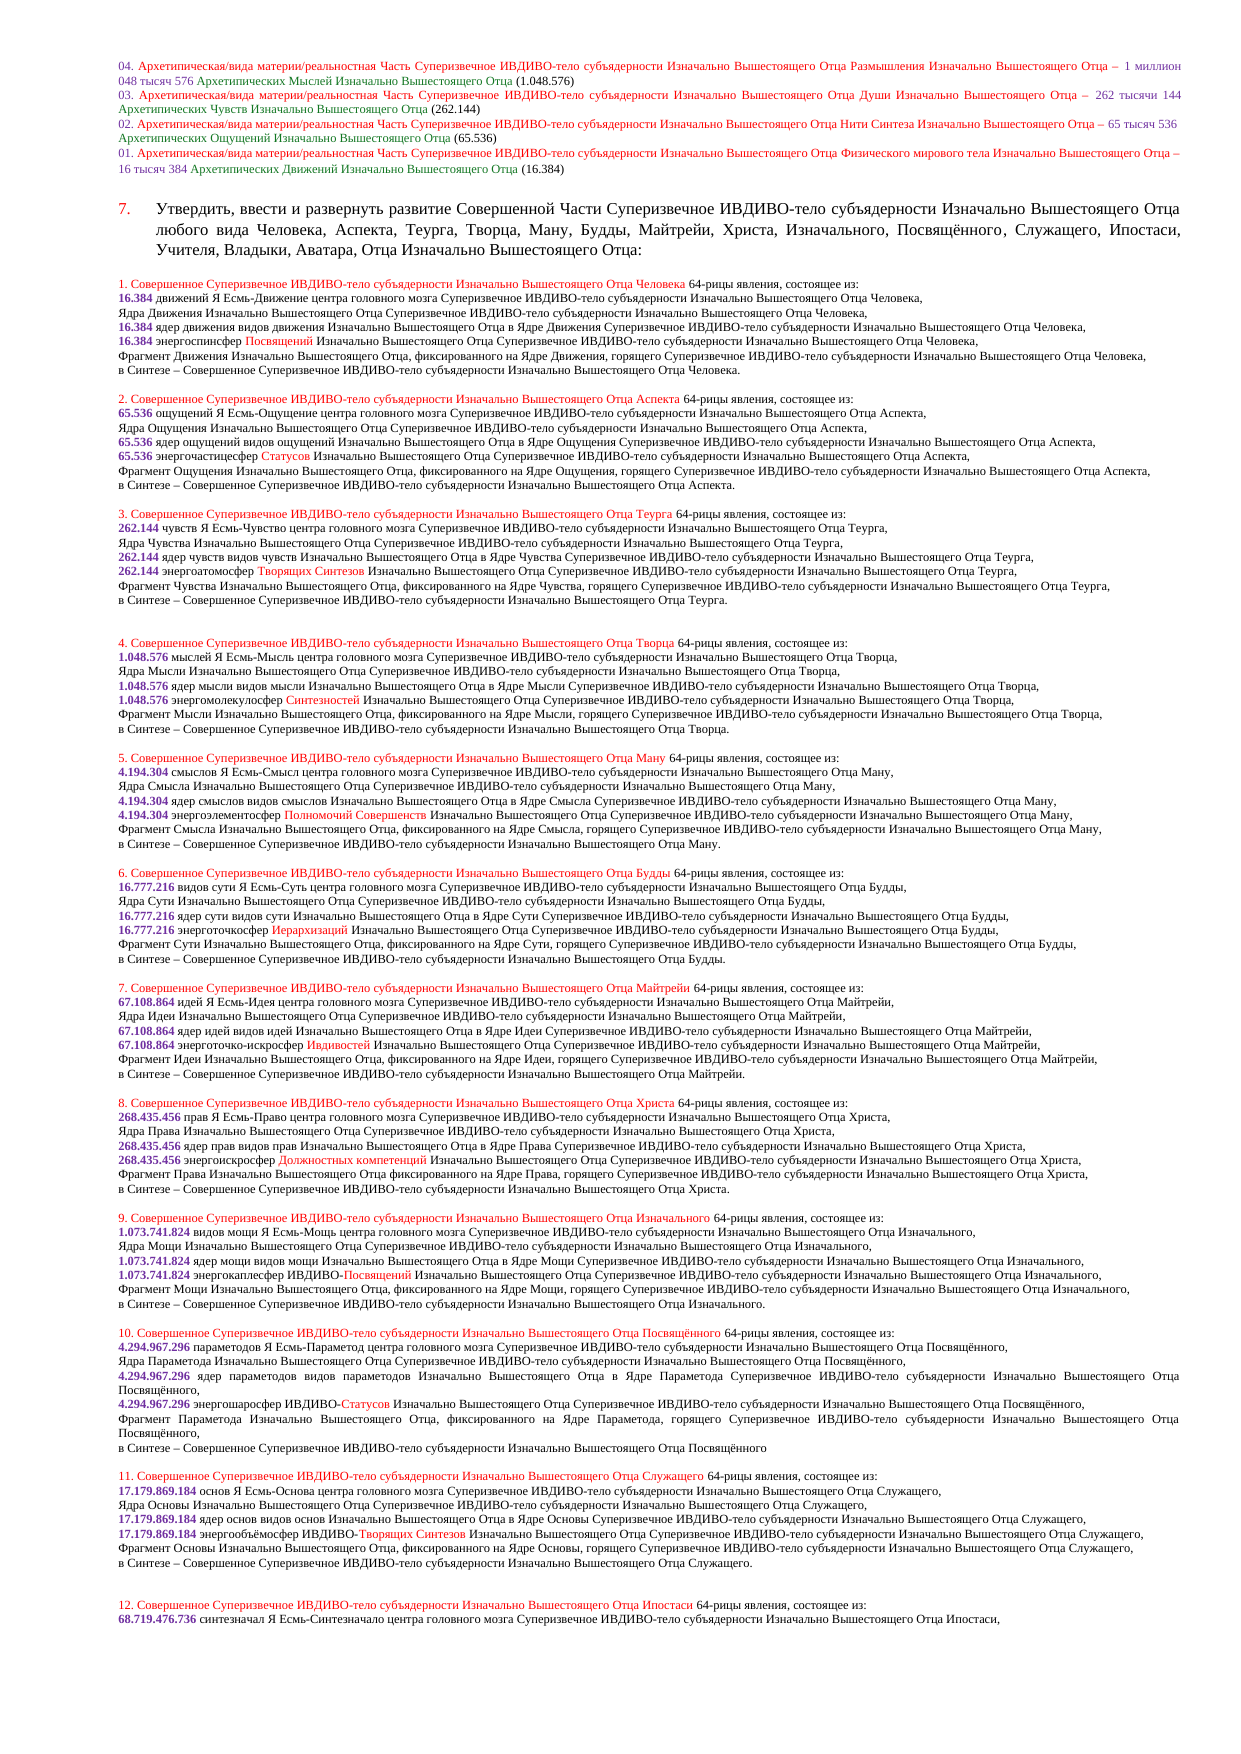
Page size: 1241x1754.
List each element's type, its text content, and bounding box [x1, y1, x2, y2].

text 1.073.741.824 видов мощи Я Есмь-Мощь центра головного мозга Суперизвечное ИВДИВО-тело субъядерности Изначально Вышестоящего Отца Изначального, [118, 1225, 1181, 1239]
text 65.536 ощущений Я Есмь-Ощущение центра головного мозга Суперизвечное ИВДИВО-тело субъядерности Изначально Вышестоящего Отца Аспекта, [118, 406, 1181, 420]
text 1.048.576 мыслей Я Есмь-Мысль центра головного мозга Суперизвечное ИВДИВО-тело субъядерности Изначально Вышестоящего Отца Творца, [118, 650, 1181, 664]
text Ядра Ощущения Изначально Вышестоящего Отца Суперизвечное ИВДИВО-тело субъядерности Изначально Вышестоящего Отца Аспекта, [118, 420, 1181, 435]
text 65.536 энергочастицесфер Статусов Изначально Вышестоящего Отца Суперизвечное ИВДИВО-тело субъядерности Изначально Вышестоящего Отца Аспекта, [118, 449, 1181, 463]
text Фрагмент Сути Изначально Вышестоящего Отца, фиксированного на Ядре Сути, горящего Суперизвечное ИВДИВО-тело субъядерности Изначально Вышестоящего Отца Будды, [118, 937, 1181, 952]
text 67.108.864 ядер идей видов идей Изначально Вышестоящего Отца в Ядре Идеи Суперизвечное ИВДИВО-тело субъядерности Изначально Вышестоящего Отца Майтрейи, [118, 1023, 1181, 1038]
text Ядра Движения Изначально Вышестоящего Отца Суперизвечное ИВДИВО-тело субъядерности Изначально Вышестоящего Отца Человека, [118, 305, 1181, 320]
text Фрагмент Права Изначально Вышестоящего Отца фиксированного на Ядре Права, горящего Суперизвечное ИВДИВО-тело субъядерности Изначально Вышестоящего Отца Христа, [118, 1167, 1181, 1182]
text 262.144 энергоатомосфер Творящих Синтезов Изначально Вышестоящего Отца Суперизвечное ИВДИВО-тело субъядерности Изначально Вышестоящего Отца Теурга, [118, 564, 1181, 578]
text 04. Архетипическая/вида материи/реальностная Часть Суперизвечное ИВДИВО-тело субъядерности Изначально Вышестоящего Отца Размышления Изначально Вышестоящего Отца – 1 миллион 048 тысяч 576 Архетипических Мыслей Изначально Вышестоящего Отца (1.048.576) [118, 59, 1181, 88]
text 68.719.476.736 синтезначал Я Есмь-Синтезначало центра головного мозга Суперизвечное ИВДИВО-тело субъядерности Изначально Вышестоящего Отца Ипостаси, [118, 1612, 1181, 1626]
text 7. Совершенное Суперизвечное ИВДИВО-тело субъядерности Изначально Вышестоящего Отца Майтрейи 64-рицы явления, состоящее из: [118, 980, 1181, 995]
text 4.194.304 энергоэлементосфер Полномочий Совершенств Изначально Вышестоящего Отца Суперизвечное ИВДИВО-тело субъядерности Изначально Вышестоящего Отца Ману, [118, 808, 1181, 822]
text 17.179.869.184 основ Я Есмь-Основа центра головного мозга Суперизвечное ИВДИВО-тело субъядерности Изначально Вышестоящего Отца Служащего, [118, 1483, 1181, 1498]
text Фрагмент Параметода Изначально Вышестоящего Отца, фиксированного на Ядре Параметода, горящего Суперизвечное ИВДИВО-тело субъядерности Изначально Вышестоящего Отца Посвящённого, [118, 1412, 1181, 1440]
text 268.435.456 прав Я Есмь-Право центра головного мозга Суперизвечное ИВДИВО-тело субъядерности Изначально Вышестоящего Отца Христа, [118, 1110, 1181, 1124]
text 1.073.741.824 ядер мощи видов мощи Изначально Вышестоящего Отца в Ядре Мощи Суперизвечное ИВДИВО-тело субъядерности Изначально Вышестоящего Отца Изначального, [118, 1253, 1181, 1268]
text 1. Совершенное Суперизвечное ИВДИВО-тело субъядерности Изначально Вышестоящего Отца Человека 64-рицы явления, состоящее из: [118, 277, 1181, 291]
text в Синтезе – Совершенное Суперизвечное ИВДИВО-тело субъядерности Изначально Вышестоящего Отца Изначального. [118, 1297, 1181, 1311]
text 17.179.869.184 ядер основ видов основ Изначально Вышестоящего Отца в Ядре Основы Суперизвечное ИВДИВО-тело субъядерности Изначально Вышестоящего Отца Служащего, [118, 1512, 1181, 1527]
text 4.294.967.296 энергошаросфер ИВДИВО-Статусов Изначально Вышестоящего Отца Суперизвечное ИВДИВО-тело субъядерности Изначально Вышестоящего Отца Посвящённого, [118, 1397, 1181, 1412]
text в Синтезе – Совершенное Суперизвечное ИВДИВО-тело субъядерности Изначально Вышестоящего Отца Творца. [118, 722, 1181, 736]
text Ядра Мощи Изначально Вышестоящего Отца Суперизвечное ИВДИВО-тело субъядерности Изначально Вышестоящего Отца Изначального, [118, 1239, 1181, 1253]
text 16.777.216 энерготочкосфер Иерархизаций Изначально Вышестоящего Отца Суперизвечное ИВДИВО-тело субъядерности Изначально Вышестоящего Отца Будды, [118, 923, 1181, 937]
text 8. Совершенное Суперизвечное ИВДИВО-тело субъядерности Изначально Вышестоящего Отца Христа 64-рицы явления, состоящее из: [118, 1095, 1181, 1110]
text 1.048.576 ядер мысли видов мысли Изначально Вышестоящего Отца в Ядре Мысли Суперизвечное ИВДИВО-тело субъядерности Изначально Вышестоящего Отца Творца, [118, 678, 1181, 693]
text Ядра Сути Изначально Вышестоящего Отца Суперизвечное ИВДИВО-тело субъядерности Изначально Вышестоящего Отца Будды, [118, 894, 1181, 908]
text Ядра Смысла Изначально Вышестоящего Отца Суперизвечное ИВДИВО-тело субъядерности Изначально Вышестоящего Отца Ману, [118, 779, 1181, 793]
text 4.194.304 смыслов Я Есмь-Смысл центра головного мозга Суперизвечное ИВДИВО-тело субъядерности Изначально Вышестоящего Отца Ману, [118, 765, 1181, 779]
text Фрагмент Мощи Изначально Вышестоящего Отца, фиксированного на Ядре Мощи, горящего Суперизвечное ИВДИВО-тело субъядерности Изначально Вышестоящего Отца Изначального, [118, 1282, 1181, 1297]
text в Синтезе – Совершенное Суперизвечное ИВДИВО-тело субъядерности Изначально Вышестоящего Отца Христа. [118, 1182, 1181, 1196]
text 1.073.741.824 энергокаплесфер ИВДИВО-Посвящений Изначально Вышестоящего Отца Суперизвечное ИВДИВО-тело субъядерности Изначально Вышестоящего Отца Изначального, [118, 1268, 1181, 1282]
text 16.384 движений Я Есмь-Движение центра головного мозга Суперизвечное ИВДИВО-тело субъядерности Изначально Вышестоящего Отца Человека, [118, 291, 1181, 305]
text 268.435.456 ядер прав видов прав Изначально Вышестоящего Отца в Ядре Права Суперизвечное ИВДИВО-тело субъядерности Изначально Вышестоящего Отца Христа, [118, 1138, 1181, 1153]
text Ядра Чувства Изначально Вышестоящего Отца Суперизвечное ИВДИВО-тело субъядерности Изначально Вышестоящего Отца Теурга, [118, 535, 1181, 550]
text 16.384 ядер движения видов движения Изначально Вышестоящего Отца в Ядре Движения Суперизвечное ИВДИВО-тело субъядерности Изначально Вышестоящего Отца Человека, [118, 320, 1181, 334]
text в Синтезе – Совершенное Суперизвечное ИВДИВО-тело субъядерности Изначально Вышестоящего Отца Будды. [118, 952, 1181, 966]
text 6. Совершенное Суперизвечное ИВДИВО-тело субъядерности Изначально Вышестоящего Отца Будды 64-рицы явления, состоящее из: [118, 865, 1181, 880]
text Ядра Идеи Изначально Вышестоящего Отца Суперизвечное ИВДИВО-тело субъядерности Изначально Вышестоящего Отца Майтрейи, [118, 1009, 1181, 1023]
text в Синтезе – Совершенное Суперизвечное ИВДИВО-тело субъядерности Изначально Вышестоящего Отца Человека. [118, 363, 1181, 377]
text 4.194.304 ядер смыслов видов смыслов Изначально Вышестоящего Отца в Ядре Смысла Суперизвечное ИВДИВО-тело субъядерности Изначально Вышестоящего Отца Ману, [118, 793, 1181, 808]
text 16.384 энергоспинсфер Посвящений Изначально Вышестоящего Отца Суперизвечное ИВДИВО-тело субъядерности Изначально Вышестоящего Отца Человека, [118, 334, 1181, 348]
text Ядра Параметода Изначально Вышестоящего Отца Суперизвечное ИВДИВО-тело субъядерности Изначально Вышестоящего Отца Посвящённого, [118, 1354, 1181, 1368]
text 16.777.216 видов сути Я Есмь-Суть центра головного мозга Суперизвечное ИВДИВО-тело субъядерности Изначально Вышестоящего Отца Будды, [118, 880, 1181, 894]
text 2. Совершенное Суперизвечное ИВДИВО-тело субъядерности Изначально Вышестоящего Отца Аспекта 64-рицы явления, состоящее из: [118, 392, 1181, 406]
text 02. Архетипическая/вида материи/реальностная Часть Суперизвечное ИВДИВО-тело субъядерности Изначально Вышестоящего Отца Нити Синтеза Изначально Вышестоящего Отца – 65 тысяч 536 Архетипических Ощущений Изначально Вышестоящего Отца (65.536) [118, 117, 1181, 145]
text 5. Совершенное Суперизвечное ИВДИВО-тело субъядерности Изначально Вышестоящего Отца Ману 64-рицы явления, состоящее из: [118, 750, 1181, 765]
text 16.777.216 ядер сути видов сути Изначально Вышестоящего Отца в Ядре Сути Суперизвечное ИВДИВО-тело субъядерности Изначально Вышестоящего Отца Будды, [118, 908, 1181, 923]
text Фрагмент Мысли Изначально Вышестоящего Отца, фиксированного на Ядре Мысли, горящего Суперизвечное ИВДИВО-тело субъядерности Изначально Вышестоящего Отца Творца, [118, 707, 1181, 722]
text Фрагмент Смысла Изначально Вышестоящего Отца, фиксированного на Ядре Смысла, горящего Суперизвечное ИВДИВО-тело субъядерности Изначально Вышестоящего Отца Ману, [118, 822, 1181, 837]
text 12. Совершенное Суперизвечное ИВДИВО-тело субъядерности Изначально Вышестоящего Отца Ипостаси 64-рицы явления, состоящее из: [118, 1598, 1181, 1612]
text в Синтезе – Совершенное Суперизвечное ИВДИВО-тело субъядерности Изначально Вышестоящего Отца Майтрейи. [118, 1067, 1181, 1081]
text Фрагмент Ощущения Изначально Вышестоящего Отца, фиксированного на Ядре Ощущения, горящего Суперизвечное ИВДИВО-тело субъядерности Изначально Вышестоящего Отца Аспекта, [118, 463, 1181, 478]
text 4. Совершенное Суперизвечное ИВДИВО-тело субъядерности Изначально Вышестоящего Отца Творца 64-рицы явления, состоящее из: [118, 635, 1181, 650]
text 3. Совершенное Суперизвечное ИВДИВО-тело субъядерности Изначально Вышестоящего Отца Теурга 64-рицы явления, состоящее из: [118, 507, 1181, 521]
text 9. Совершенное Суперизвечное ИВДИВО-тело субъядерности Изначально Вышестоящего Отца Изначального 64-рицы явления, состоящее из: [118, 1210, 1181, 1225]
text Ядра Мысли Изначально Вышестоящего Отца Суперизвечное ИВДИВО-тело субъядерности Изначально Вышестоящего Отца Творца, [118, 664, 1181, 678]
text 262.144 чувств Я Есмь-Чувство центра головного мозга Суперизвечное ИВДИВО-тело субъядерности Изначально Вышестоящего Отца Теурга, [118, 521, 1181, 535]
text 10. Совершенное Суперизвечное ИВДИВО-тело субъядерности Изначально Вышестоящего Отца Посвящённого 64-рицы явления, состоящее из: [118, 1325, 1181, 1340]
text 4.294.967.296 параметодов Я Есмь-Параметод центра головного мозга Суперизвечное ИВДИВО-тело субъядерности Изначально Вышестоящего Отца Посвящённого, [118, 1340, 1181, 1354]
text 262.144 ядер чувств видов чувств Изначально Вышестоящего Отца в Ядре Чувства Суперизвечное ИВДИВО-тело субъядерности Изначально Вышестоящего Отца Теурга, [118, 550, 1181, 564]
text в Синтезе – Совершенное Суперизвечное ИВДИВО-тело субъядерности Изначально Вышестоящего Отца Аспекта. [118, 478, 1181, 492]
text 03. Архетипическая/вида материи/реальностная Часть Суперизвечное ИВДИВО-тело субъядерности Изначально Вышестоящего Отца Души Изначально Вышестоящего Отца – 262 тысячи 144 Архетипических Чувств Изначально Вышестоящего Отца (262.144) [118, 88, 1181, 117]
text 65.536 ядер ощущений видов ощущений Изначально Вышестоящего Отца в Ядре Ощущения Суперизвечное ИВДИВО-тело субъядерности Изначально Вышестоящего Отца Аспекта, [118, 435, 1181, 449]
list Утвердить, ввести и развернуть развитие Совершенной Части Суперизвечное ИВДИВО-тело субъядерности Изначально Вышестоящего Отца любого вида Человека, Аспекта, Теурга, Творца, Ману, Будды, Майтрейи, Христа, Изначального, Посвящённого, Служащего, Ипостаси, Учителя, Владыки, Аватара, Отца Изначально Вышестоящего Отца: [118, 199, 1181, 259]
text 4.294.967.296 ядер параметодов видов параметодов Изначально Вышестоящего Отца в Ядре Параметода Суперизвечное ИВДИВО-тело субъядерности Изначально Вышестоящего Отца Посвящённого, [118, 1368, 1181, 1397]
text 11. Совершенное Суперизвечное ИВДИВО-тело субъядерности Изначально Вышестоящего Отца Служащего 64-рицы явления, состоящее из: [118, 1469, 1181, 1483]
text в Синтезе – Совершенное Суперизвечное ИВДИВО-тело субъядерности Изначально Вышестоящего Отца Теурга. [118, 593, 1181, 607]
text Ядра Права Изначально Вышестоящего Отца Суперизвечное ИВДИВО-тело субъядерности Изначально Вышестоящего Отца Христа, [118, 1124, 1181, 1138]
text в Синтезе – Совершенное Суперизвечное ИВДИВО-тело субъядерности Изначально Вышестоящего Отца Посвящённого [118, 1440, 1181, 1455]
text 67.108.864 энерготочко-искросфер Ивдивостей Изначально Вышестоящего Отца Суперизвечное ИВДИВО-тело субъядерности Изначально Вышестоящего Отца Майтрейи, [118, 1038, 1181, 1052]
text 01. Архетипическая/вида материи/реальностная Часть Суперизвечное ИВДИВО-тело субъядерности Изначально Вышестоящего Отца Физического мирового тела Изначально Вышестоящего Отца – 16 тысяч 384 Архетипических Движений Изначально Вышестоящего Отца (16.384) [118, 145, 1181, 176]
text 67.108.864 идей Я Есмь-Идея центра головного мозга Суперизвечное ИВДИВО-тело субъядерности Изначально Вышестоящего Отца Майтрейи, [118, 995, 1181, 1009]
text Фрагмент Основы Изначально Вышестоящего Отца, фиксированного на Ядре Основы, горящего Суперизвечное ИВДИВО-тело субъядерности Изначально Вышестоящего Отца Служащего, [118, 1541, 1181, 1555]
text 268.435.456 энергоискросфер Должностных компетенций Изначально Вышестоящего Отца Суперизвечное ИВДИВО-тело субъядерности Изначально Вышестоящего Отца Христа, [118, 1153, 1181, 1167]
text в Синтезе – Совершенное Суперизвечное ИВДИВО-тело субъядерности Изначально Вышестоящего Отца Служащего. [118, 1555, 1181, 1570]
text в Синтезе – Совершенное Суперизвечное ИВДИВО-тело субъядерности Изначально Вышестоящего Отца Ману. [118, 837, 1181, 851]
text Фрагмент Движения Изначально Вышестоящего Отца, фиксированного на Ядре Движения, горящего Суперизвечное ИВДИВО-тело субъядерности Изначально Вышестоящего Отца Человека, [118, 348, 1181, 363]
text Фрагмент Чувства Изначально Вышестоящего Отца, фиксированного на Ядре Чувства, горящего Суперизвечное ИВДИВО-тело субъядерности Изначально Вышестоящего Отца Теурга, [118, 578, 1181, 593]
text Ядра Основы Изначально Вышестоящего Отца Суперизвечное ИВДИВО-тело субъядерности Изначально Вышестоящего Отца Служащего, [118, 1498, 1181, 1512]
text Фрагмент Идеи Изначально Вышестоящего Отца, фиксированного на Ядре Идеи, горящего Суперизвечное ИВДИВО-тело субъядерности Изначально Вышестоящего Отца Майтрейи, [118, 1052, 1181, 1067]
text 17.179.869.184 энергообъёмосфер ИВДИВО-Творящих Синтезов Изначально Вышестоящего Отца Суперизвечное ИВДИВО-тело субъядерности Изначально Вышестоящего Отца Служащего, [118, 1527, 1181, 1541]
text 1.048.576 энергомолекулосфер Синтезностей Изначально Вышестоящего Отца Суперизвечное ИВДИВО-тело субъядерности Изначально Вышестоящего Отца Творца, [118, 693, 1181, 707]
